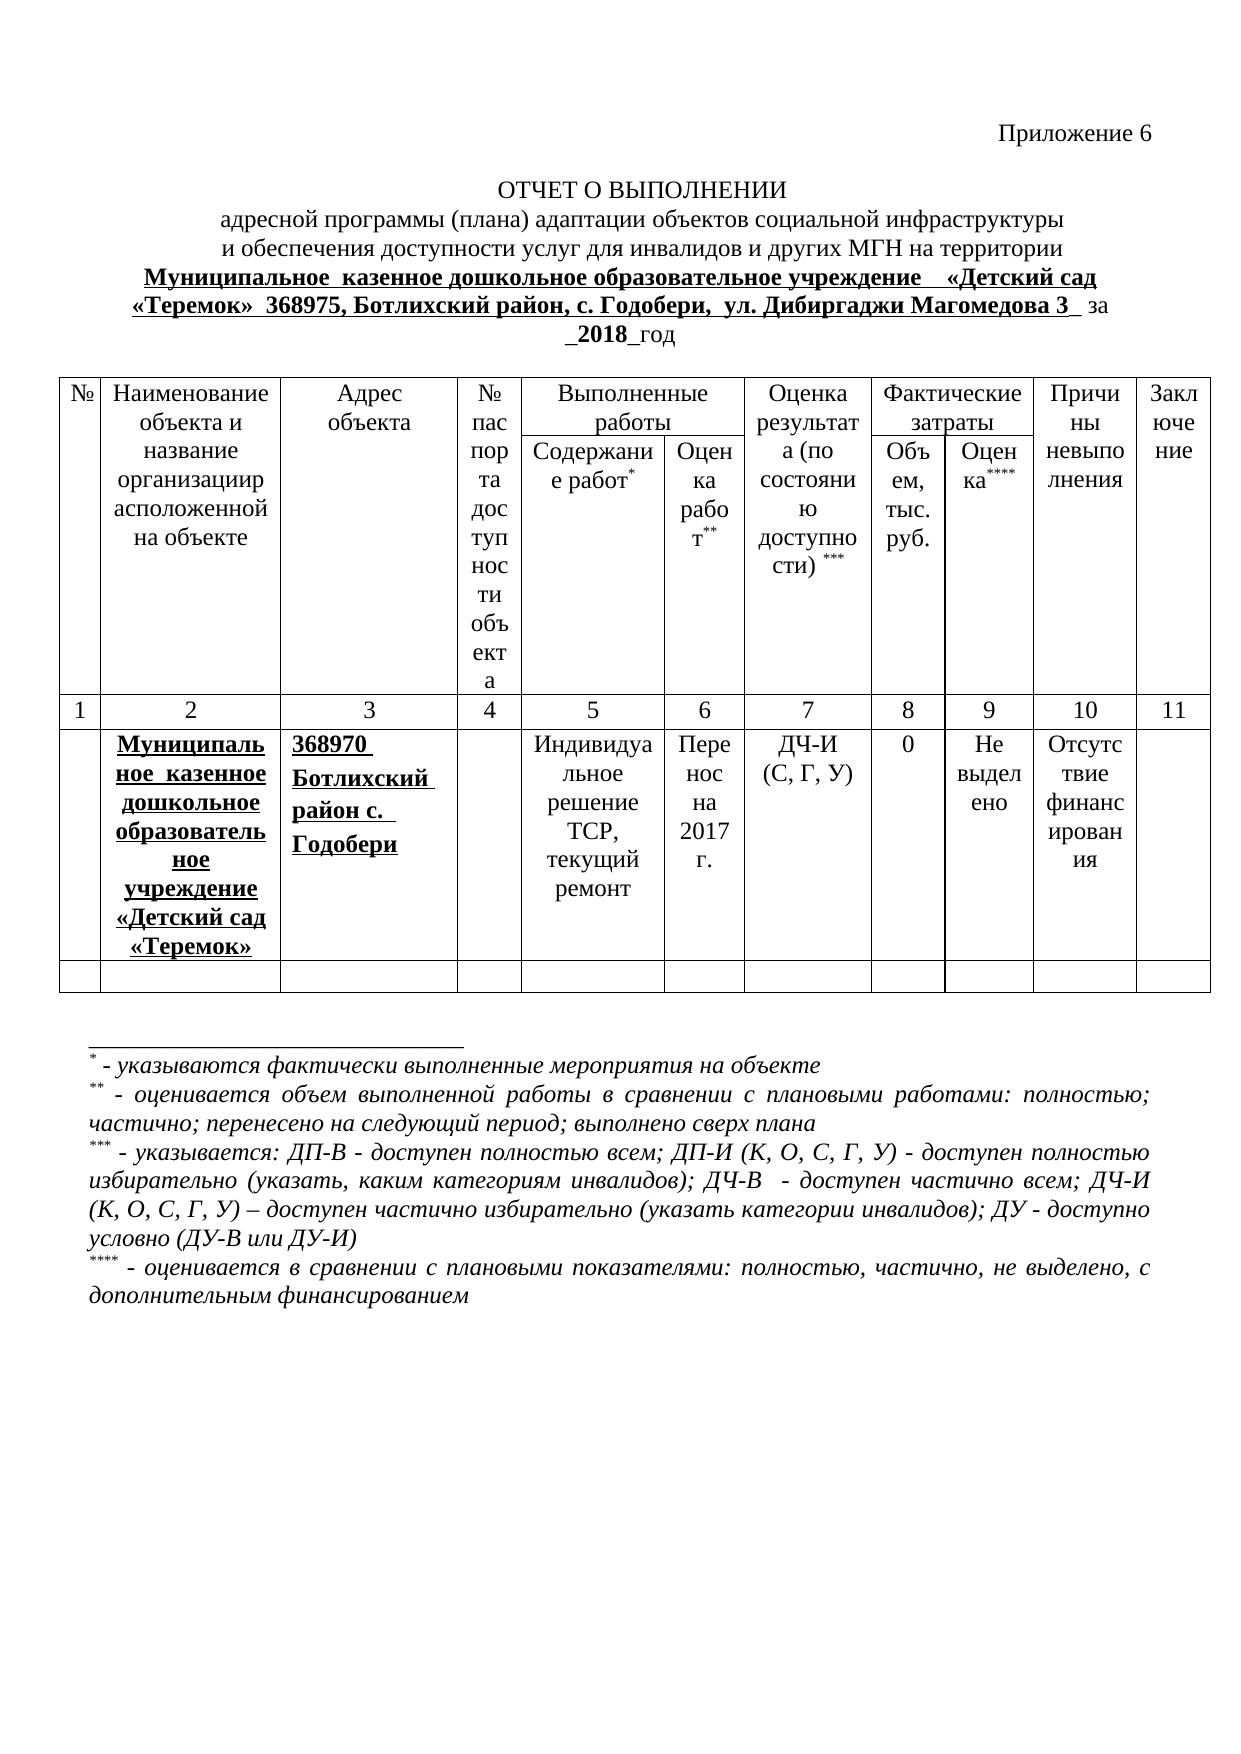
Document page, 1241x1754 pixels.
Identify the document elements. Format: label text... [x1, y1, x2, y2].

table_cell 5 [522, 695, 664, 728]
text Приложение 6 [89, 118, 1152, 147]
table_cell [281, 961, 457, 992]
table_header Адрес объекта [281, 378, 457, 694]
table_header Фактические затраты [872, 378, 1033, 435]
table_cell [1034, 961, 1136, 992]
table_header Оценка результата (по состоянию доступности) *** [745, 378, 871, 694]
table_cell 8 [872, 695, 944, 728]
table_cell [745, 961, 871, 992]
table_cell [522, 961, 664, 992]
table_cell 9 [946, 695, 1033, 728]
table_cell [60, 730, 100, 959]
table_cell [458, 730, 521, 959]
table_header № [60, 378, 100, 694]
table_header Наименование объекта и название организациирасположенной на объекте [101, 378, 280, 694]
table_cell [101, 961, 280, 992]
table_cell 11 [1137, 695, 1210, 728]
text **** - оценивается в сравнении с плановыми показателями: полностью, частично, не выделено, с дополнительным финансированием [89, 1252, 1152, 1309]
table_cell [1137, 730, 1210, 959]
table_cell 6 [665, 695, 744, 728]
table_cell Муниципальное казенное дошкольное образовательное учреждение «Детский сад «Теремок» [101, 730, 280, 959]
table_cell 1 [60, 695, 100, 728]
table_cell 4 [458, 695, 521, 728]
table_cell 0 [872, 730, 944, 959]
table_cell Оценка**** [946, 436, 1033, 694]
table_cell [1137, 961, 1210, 992]
text Муниципальное казенное дошкольное образовательное учреждение «Детский сад «Теремок» 368975, Ботлихский район, с. Годобери, ул. Дибиргаджи Магомедова 3_ за _2018_год [89, 262, 1152, 348]
text ______________________________ [89, 1022, 1152, 1050]
text ** - оценивается объем выполненной работы в сравнении с плановыми работами: полностью; частично; перенесено на следующий период; выполнено сверх плана [89, 1079, 1152, 1137]
table_header № паспорта доступности объекта [458, 378, 521, 694]
table_cell 3 [281, 695, 457, 728]
table_cell 7 [745, 695, 871, 728]
table_cell Содержание работ* [522, 436, 664, 694]
table_cell Объем, тыс.руб. [872, 436, 944, 694]
table_header Выполненные работы [522, 378, 744, 435]
text * - указываются фактически выполненные мероприятия на объекте [89, 1050, 1152, 1079]
table_cell Оценка работ** [665, 436, 744, 694]
table_cell [946, 961, 1033, 992]
table_header Заключение [1137, 378, 1210, 694]
text и обеспечения доступности услуг для инвалидов и других МГН на территории [89, 233, 1152, 262]
table_cell [458, 961, 521, 992]
text ОТЧЕТ О ВЫПОЛНЕНИИ [89, 176, 1152, 204]
table_cell Индивидуальное решение ТСР, текущий ремонт [522, 730, 664, 959]
text адресной программы (плана) адаптации объектов социальной инфраструктуры [89, 204, 1152, 233]
table_cell Перенос на 2017г. [665, 730, 744, 959]
table_header Причины невыполнения [1034, 378, 1136, 694]
table_cell 10 [1034, 695, 1136, 728]
text *** - указывается: ДП-В - доступен полностью всем; ДП-И (К, О, С, Г, У) - доступен полностью избирательно (указать, каким категориям инвалидов); ДЧ-В - доступен частично всем; ДЧ-И (К, О, С, Г, У) – доступен частично избирательно (указать категории инвалидов); ДУ - доступно условно (ДУ-В или ДУ-И) [89, 1137, 1152, 1252]
table_cell Не выделено [946, 730, 1033, 959]
table_cell ДЧ-И (С, Г, У) [745, 730, 871, 959]
table_cell 368970 Ботлихский район с. Годобери [281, 730, 457, 959]
table_cell [872, 961, 944, 992]
table_cell [60, 961, 100, 992]
table_cell [665, 961, 744, 992]
table_cell 2 [101, 695, 280, 728]
table_cell Отсутствие финансирования [1034, 730, 1136, 959]
